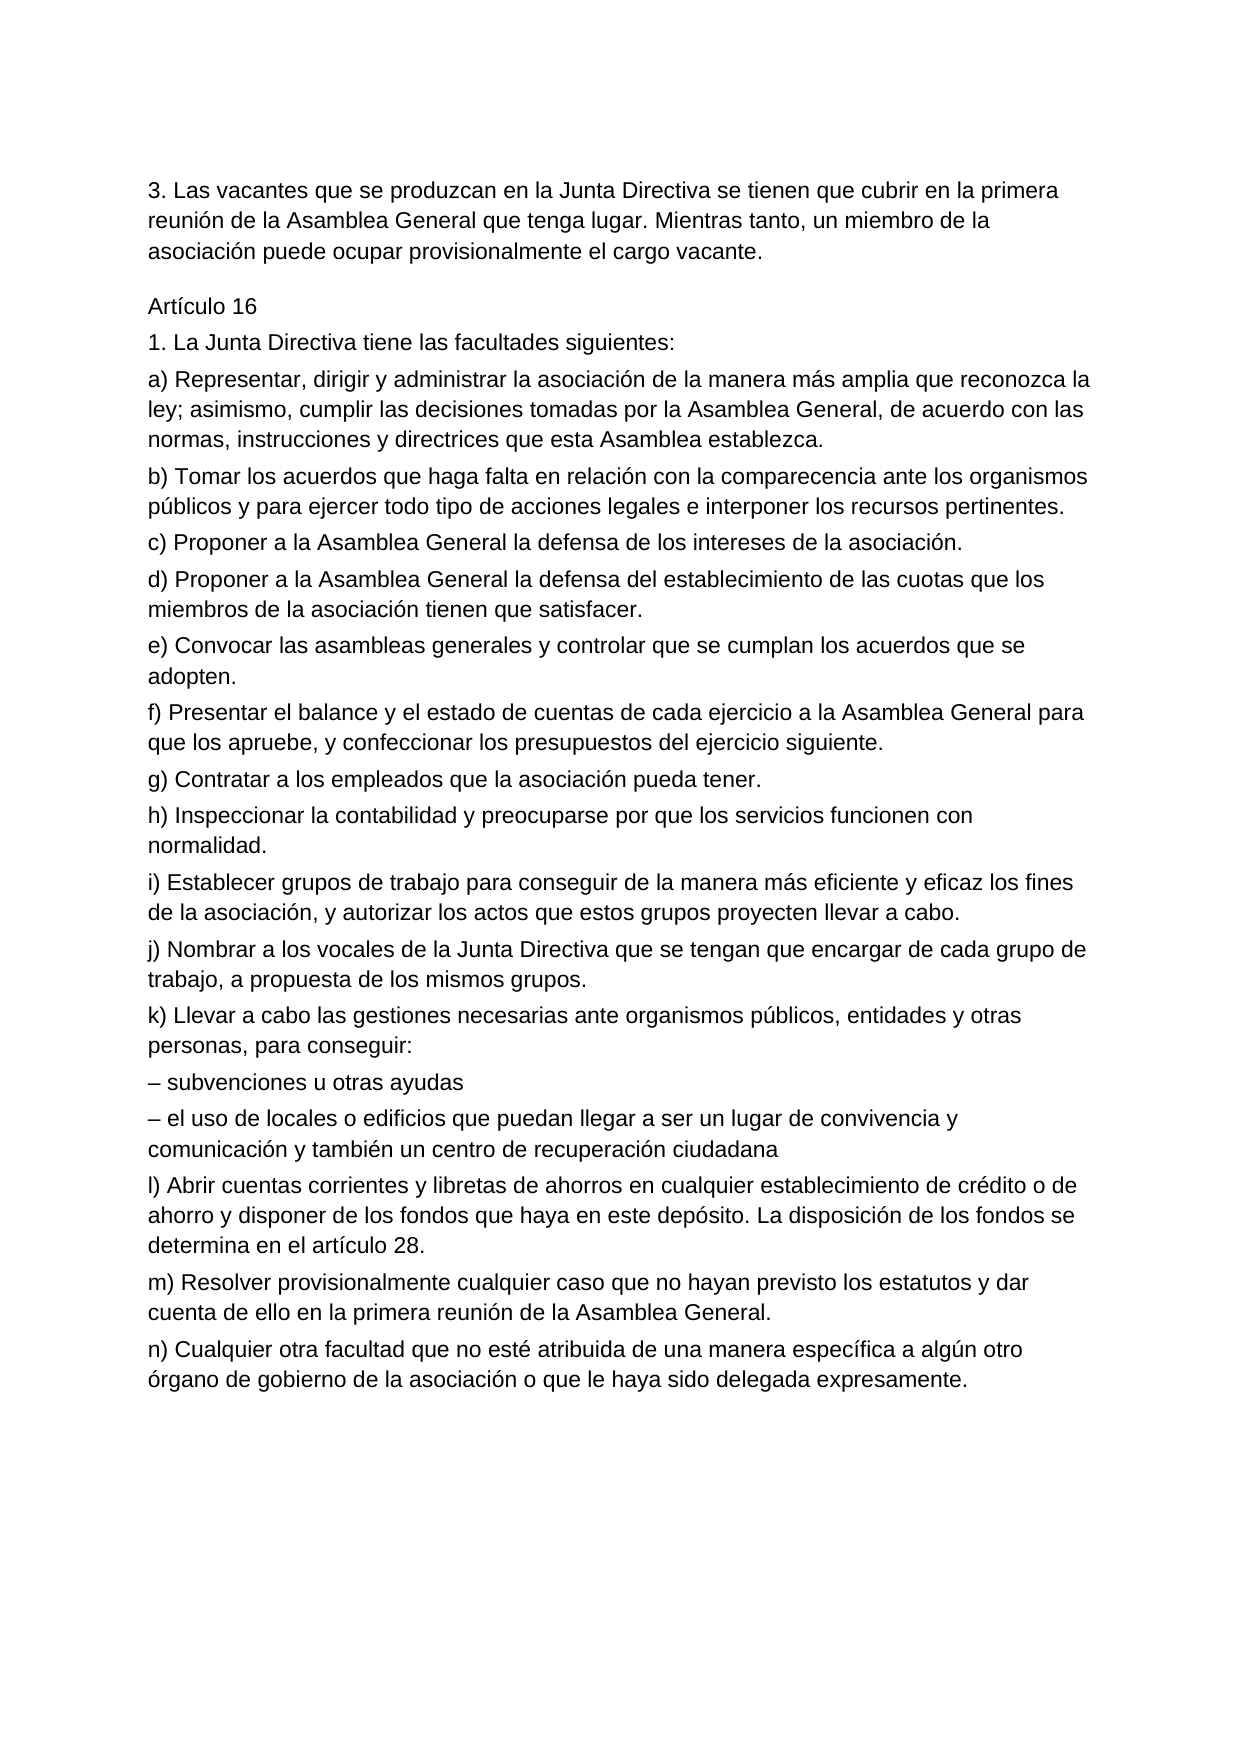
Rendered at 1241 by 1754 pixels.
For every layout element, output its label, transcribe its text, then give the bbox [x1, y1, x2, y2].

text h) Inspeccionar la contabilidad y preocuparse por que los servicios funcionen con normalidad. [148, 802, 1092, 859]
text – subvenciones u otras ayudas [148, 1069, 1092, 1095]
text b) Tomar los acuerdos que haga falta en relación con la comparecencia ante los organismos públicos y para ejercer todo tipo de acciones legales e interponer los recursos pertinentes. [148, 463, 1092, 519]
text Artículo 16 [148, 293, 1092, 319]
text k) Llevar a cabo las gestiones necesarias ante organismos públicos, entidades y otras personas, para conseguir: [148, 1002, 1092, 1059]
text g) Contratar a los empleados que la asociación pueda tener. [148, 766, 1092, 792]
text m) Resolver provisionalmente cualquier caso que no hayan previsto los estatutos y dar cuenta de ello en la primera reunión de la Asamblea General. [148, 1269, 1092, 1326]
text d) Proponer a la Asamblea General la defensa del establecimiento de las cuotas que los miembros de la asociación tienen que satisfacer. [148, 566, 1092, 622]
text – el uso de locales o edificios que puedan llegar a ser un lugar de convivencia y comunicación y también un centro de recuperación ciudadana [148, 1105, 1092, 1162]
text n) Cualquier otra facultad que no esté atribuida de una manera específica a algún otro órgano de gobierno de la asociación o que le haya sido delegada expresamente. [148, 1336, 1092, 1392]
text 3. Las vacantes que se produzcan en la Junta Directiva se tienen que cubrir en la primera reunión de la Asamblea General que tenga lugar. Mientras tanto, un miembro de la asociación puede ocupar provisionalmente el cargo vacante. [148, 177, 1092, 264]
text a) Representar, dirigir y administrar la asociación de la manera más amplia que reconozca la ley; asimismo, cumplir las decisiones tomadas por la Asamblea General, de acuerdo con las normas, instrucciones y directrices que esta Asamblea establezca. [148, 366, 1092, 453]
text 1. La Junta Directiva tiene las facultades siguientes: [148, 329, 1092, 356]
text j) Nombrar a los vocales de la Junta Directiva que se tengan que encargar de cada grupo de trabajo, a propuesta de los mismos grupos. [148, 936, 1092, 992]
text e) Convocar las asambleas generales y controlar que se cumplan los acuerdos que se adopten. [148, 632, 1092, 689]
text i) Establecer grupos de trabajo para conseguir de la manera más eficiente y eficaz los fines de la asociación, y autorizar los actos que estos grupos proyecten llevar a cabo. [148, 869, 1092, 926]
text f) Presentar el balance y el estado de cuentas de cada ejercicio a la Asamblea General para que los apruebe, y confeccionar los presupuestos del ejercicio siguiente. [148, 699, 1092, 756]
text l) Abrir cuentas corrientes y libretas de ahorros en cualquier establecimiento de crédito o de ahorro y disponer de los fondos que haya en este depósito. La disposición de los fondos se determina en el artículo 28. [148, 1172, 1092, 1259]
text c) Proponer a la Asamblea General la defensa de los intereses de la asociación. [148, 529, 1092, 556]
